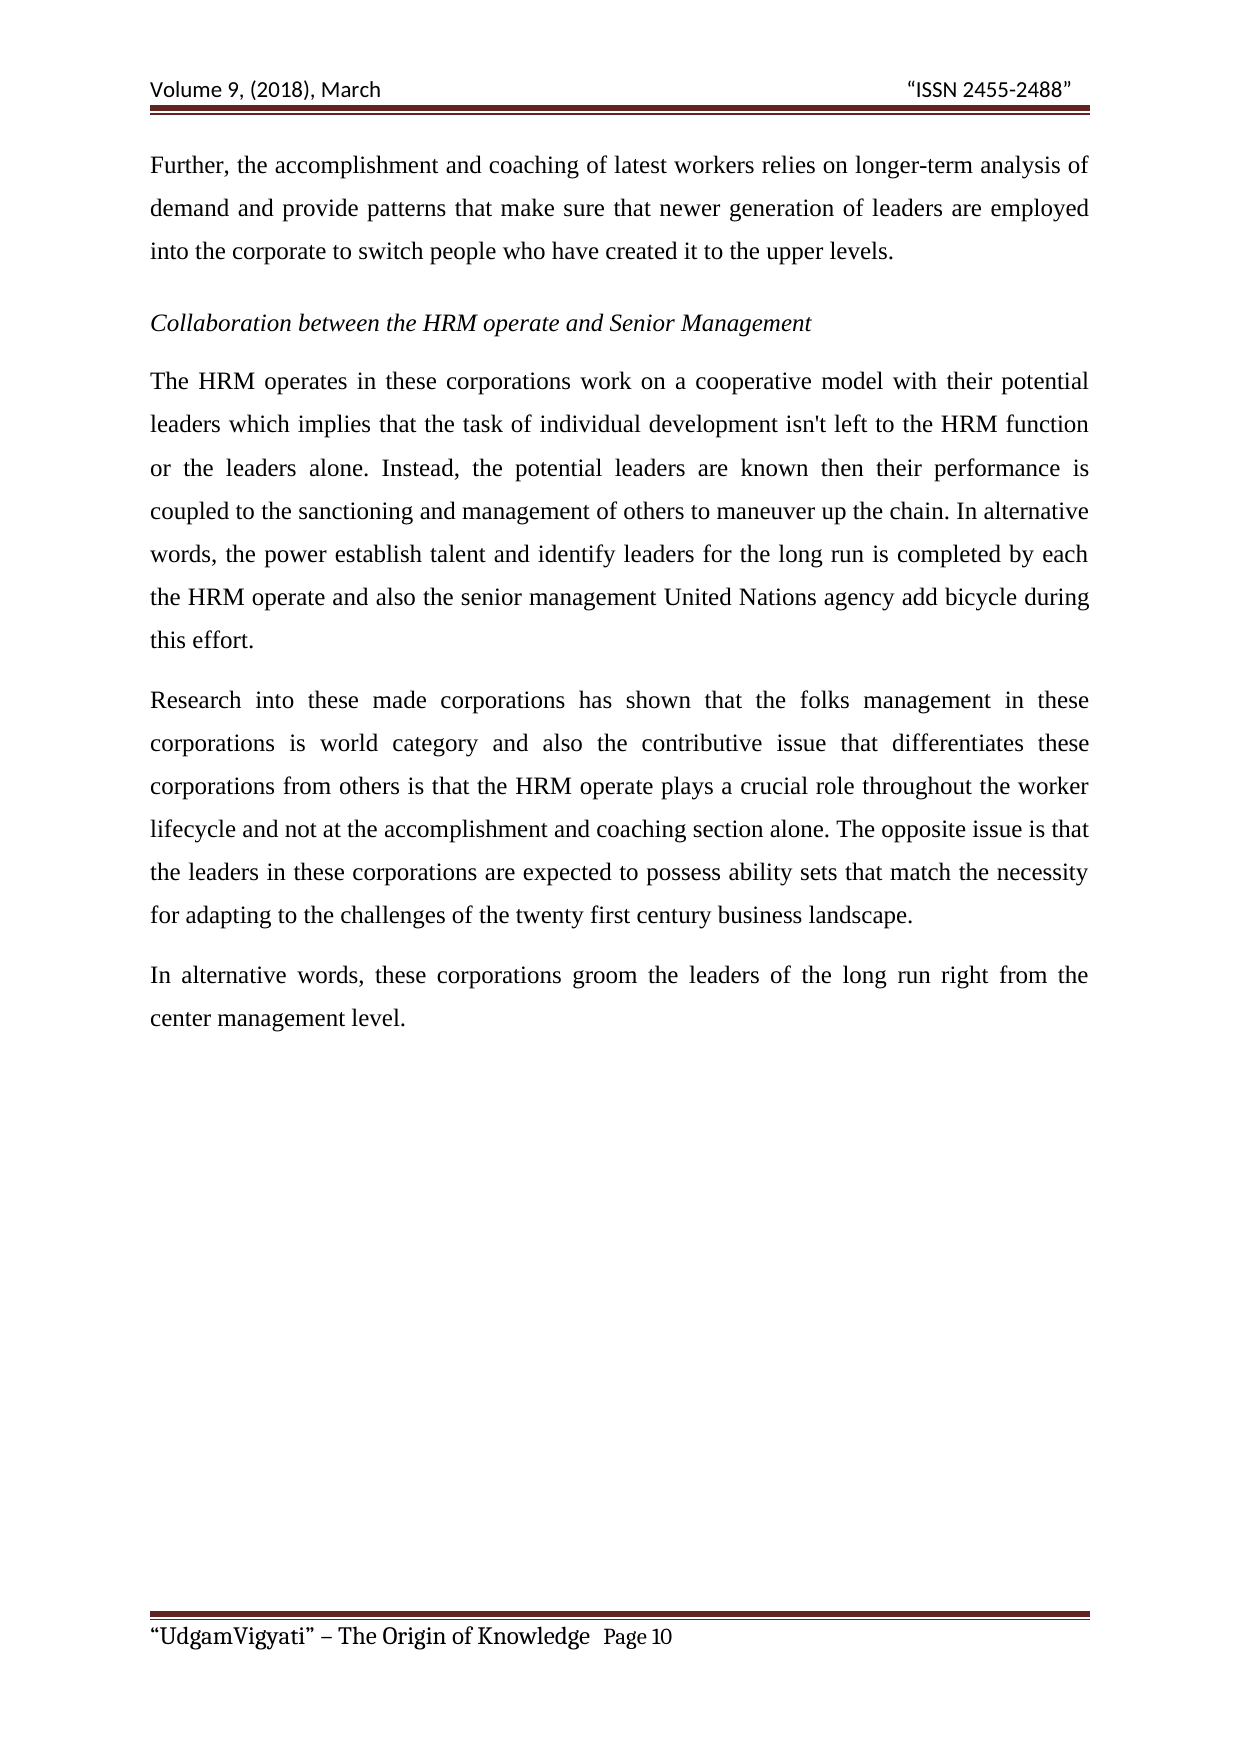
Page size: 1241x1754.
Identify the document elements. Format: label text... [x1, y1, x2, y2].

text The HRM operates in these corporations work on a cooperative model with their potential leaders which implies that the task of individual development isn't left to the HRM function or the leaders alone. Instead, the potential leaders are known then their performance is coupled to the sanctioning and management of others to maneuver up the chain. In alternative words, the power establish talent and identify leaders for the long run is completed by each the HRM operate and also the senior management United Nations agency add bicycle during this effort. [150, 366, 1090, 654]
text Further, the accomplishment and coaching of latest workers relies on longer-term analysis of demand and provide patterns that make sure that newer generation of leaders are employed into the corporate to switch people who have created it to the upper levels. [150, 150, 1090, 265]
subtitle Collaboration between the HRM operate and Senior Management [150, 308, 1090, 337]
text In alternative words, these corporations groom the leaders of the long run right from the center management level. [150, 960, 1090, 1032]
text Research into these made corporations has shown that the folks management in these corporations is world category and also the contributive issue that differentiates these corporations from others is that the HRM operate plays a crucial role throughout the worker lifecycle and not at the accomplishment and coaching section alone. The opposite issue is that the leaders in these corporations are expected to possess ability sets that match the necessity for adapting to the challenges of the twenty first century business landscape. [150, 685, 1090, 929]
